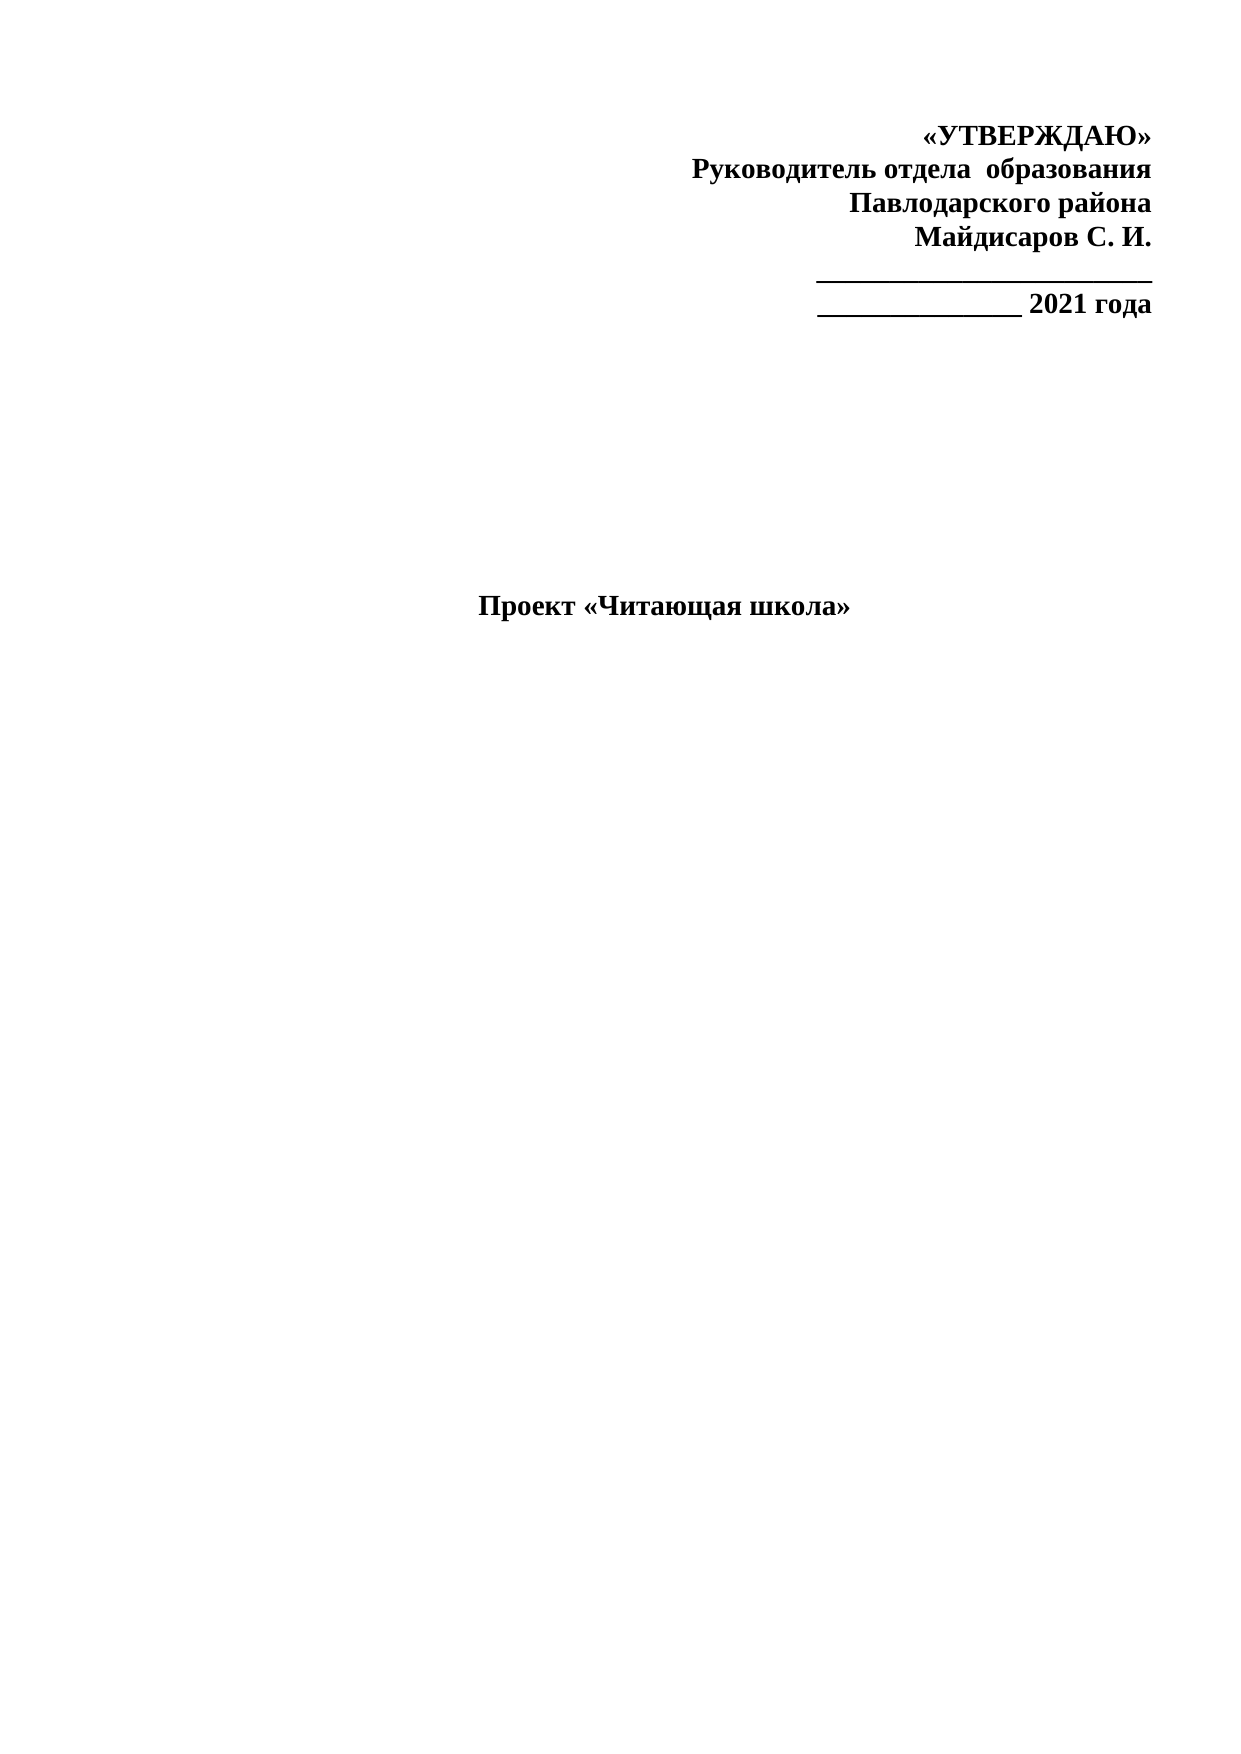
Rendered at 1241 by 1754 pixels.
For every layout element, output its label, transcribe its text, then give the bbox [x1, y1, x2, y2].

text «УТВЕРЖДАЮ» [177, 118, 1152, 152]
text ______________ 2021 года [177, 286, 1152, 319]
text _______________________ [177, 252, 1152, 286]
text Майдисаров С. И. [177, 219, 1152, 252]
text Руководитель отдела образования [177, 152, 1152, 185]
text Проект «Читающая школа» [177, 588, 1152, 621]
text Павлодарского района [177, 185, 1152, 219]
